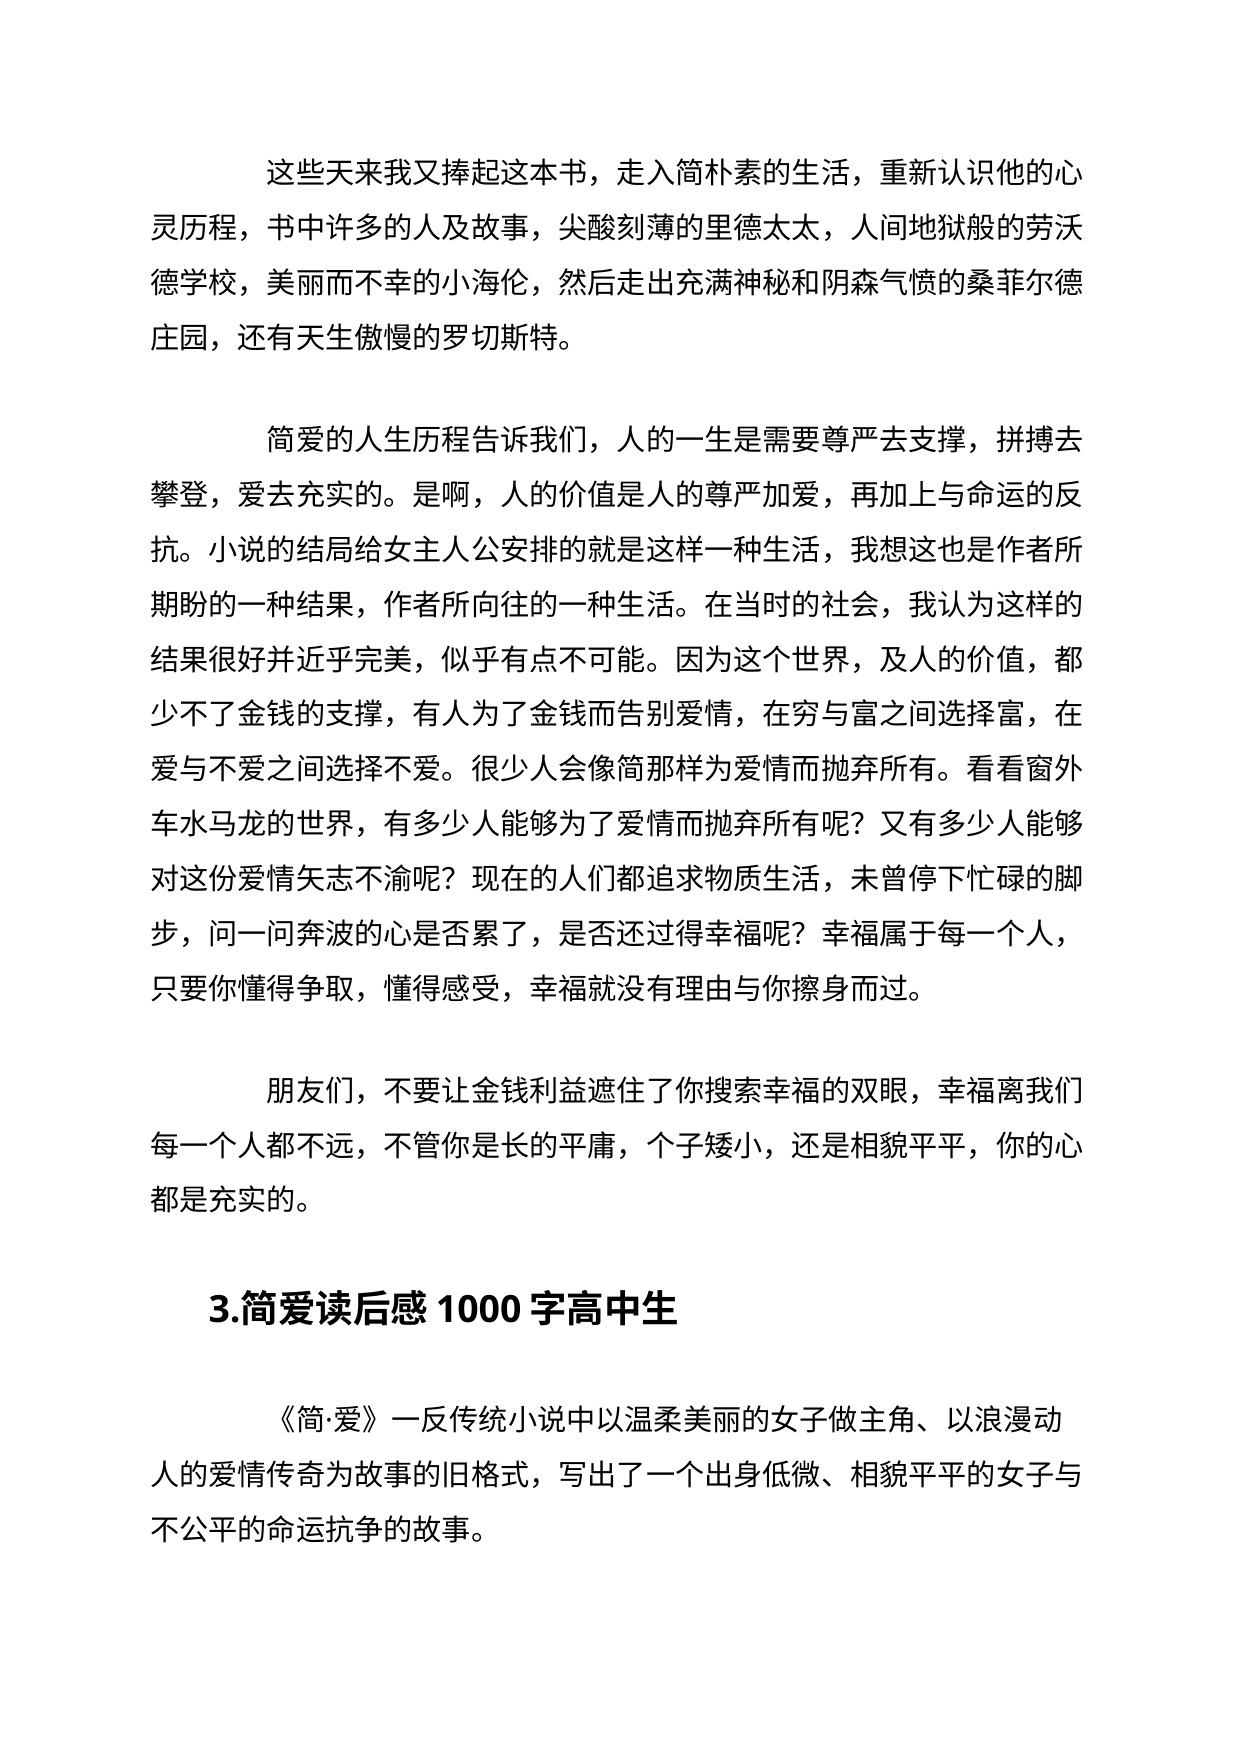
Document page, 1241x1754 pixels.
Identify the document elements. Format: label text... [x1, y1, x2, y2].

text 朋友们，不要让金钱利益遮住了你搜索幸福的双眼，幸福离我们每一个人都不远，不管你是长的平庸，个子矮小，还是相貌平平，你的心都是充实的。 [150, 1067, 1090, 1219]
text 简爱的人生历程告诉我们，人的一生是需要尊严去支撑，拼搏去攀登，爱去充实的。是啊，人的价值是人的尊严加爱，再加上与命运的反抗。小说的结局给女主人公安排的就是这样一种生活，我想这也是作者所期盼的一种结果，作者所向往的一种生活。在当时的社会，我认为这样的结果很好并近乎完美，似乎有点不可能。因为这个世界，及人的价值，都少不了金钱的支撑，有人为了金钱而告别爱情，在穷与富之间选择富，在爱与不爱之间选择不爱。很少人会像简那样为爱情而抛弃所有。看看窗外车水马龙的世界，有多少人能够为了爱情而抛弃所有呢？又有多少人能够对这份爱情矢志不渝呢？现在的人们都追求物质生活，未曾停下忙碌的脚步，问一问奔波的心是否累了，是否还过得幸福呢？幸福属于每一个人，只要你懂得争取，懂得感受，幸福就没有理由与你擦身而过。 [150, 416, 1090, 1008]
text 《简·爱》一反传统小说中以温柔美丽的女子做主角、以浪漫动人的爱情传奇为故事的旧格式，写出了一个出身低微、相貌平平的女子与不公平的命运抗争的故事。 [150, 1396, 1090, 1548]
text 3.简爱读后感1000字高中生 [150, 1279, 1090, 1333]
text 这些天来我又捧起这本书，走入简朴素的生活，重新认识他的心灵历程，书中许多的人及故事，尖酸刻薄的里德太太，人间地狱般的劳沃德学校，美丽而不幸的小海伦，然后走出充满神秘和阴森气愤的桑菲尔德庄园，还有天生傲慢的罗切斯特。 [150, 150, 1090, 357]
